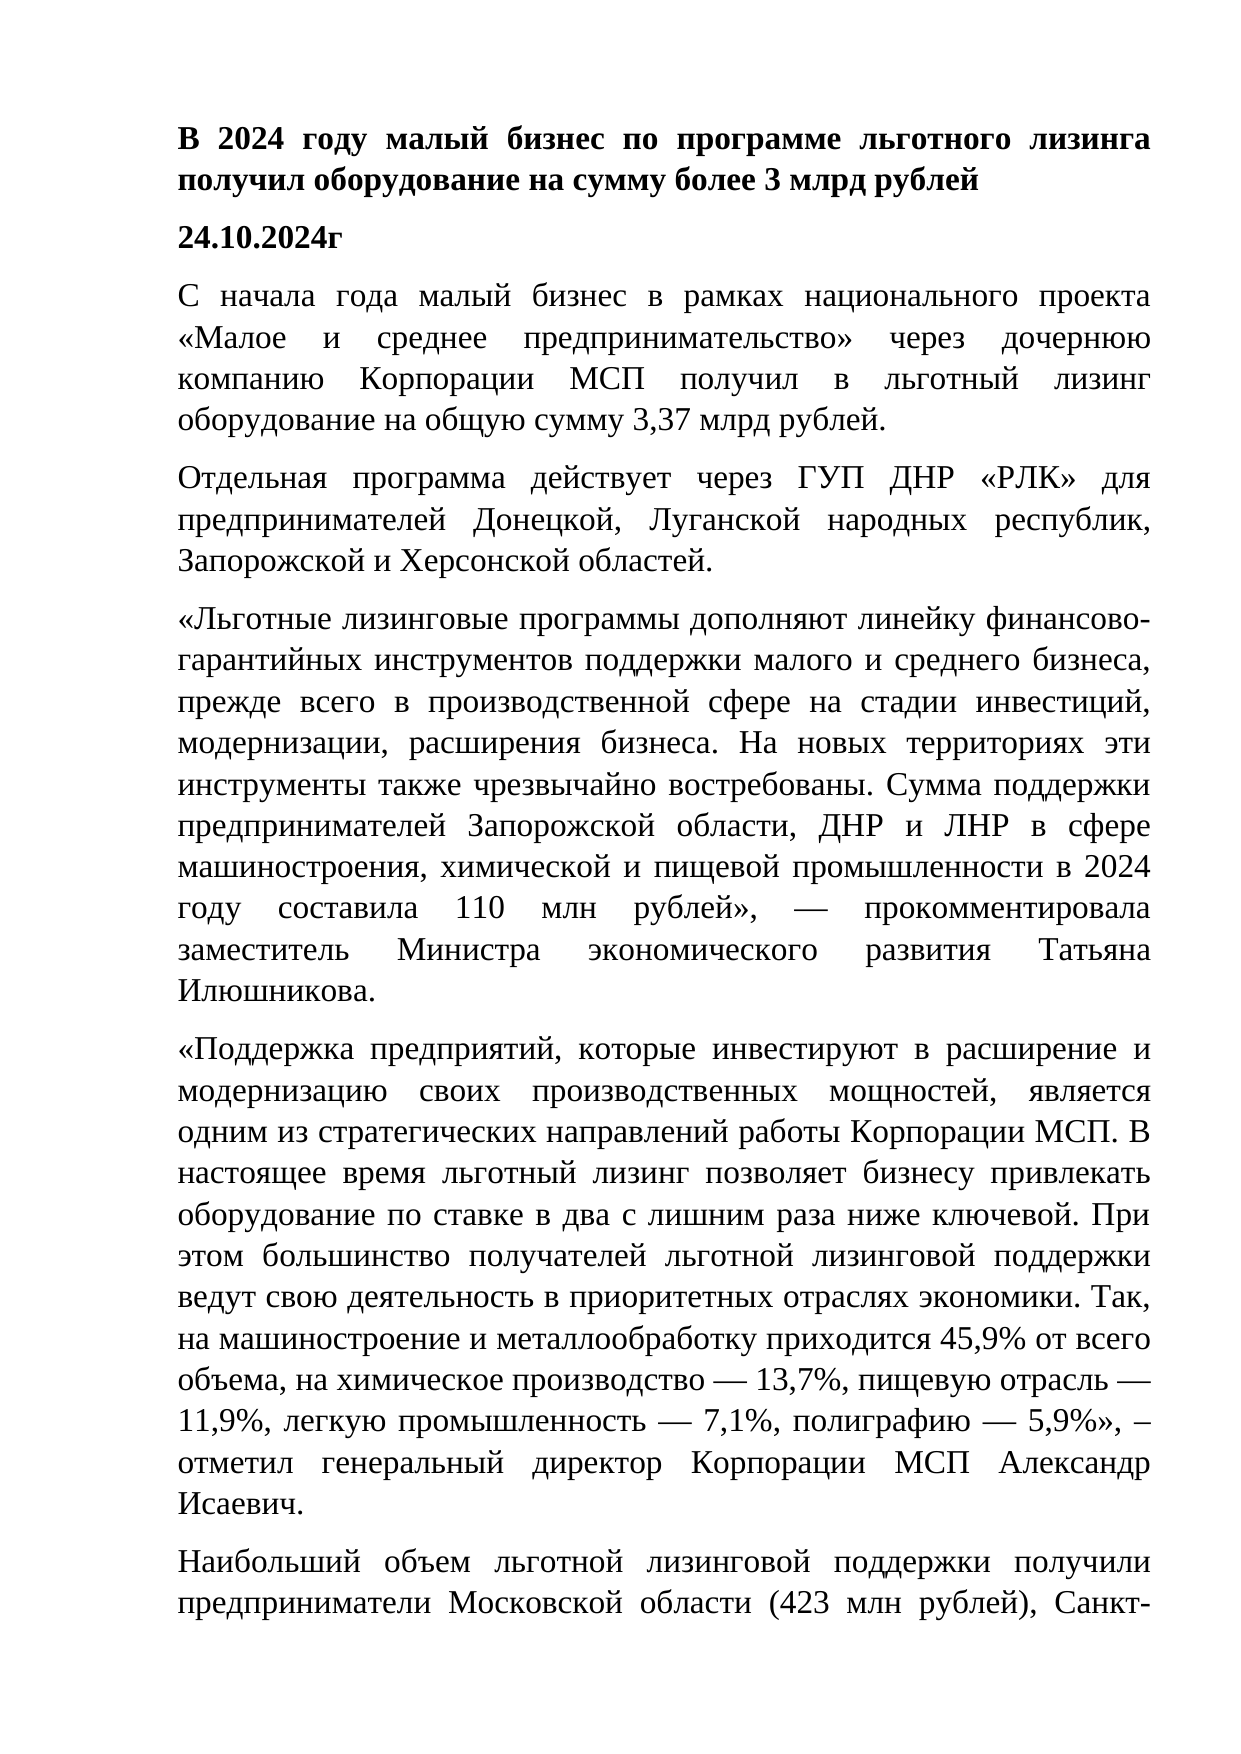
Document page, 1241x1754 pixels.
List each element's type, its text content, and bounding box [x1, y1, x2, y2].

text «Поддержка предприятий, которые инвестируют в расширение и модернизацию своих производственных мощностей, является одним из стратегических направлений работы Корпорации МСП. В настоящее время льготный лизинг позволяет бизнесу привлекать оборудование по ставке в два с лишним раза ниже ключевой. При этом большинство получателей льготной лизинговой поддержки ведут свою деятельность в приоритетных отраслях экономики. Так, на машиностроение и металлообработку приходится 45,9% от всего объема, на химическое производство — 13,7%, пищевую отрасль — 11,9%, легкую промышленность — 7,1%, полиграфию — 5,9%», – отметил генеральный директор Корпорации МСП Александр Исаевич. [177, 1028, 1152, 1522]
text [177, 1541, 1152, 1621]
text С начала года малый бизнес в рамках национального проекта «Малое и среднее предпринимательство» через дочернюю компанию Корпорации МСП получил в льготный лизинг оборудование на общую сумму 3,37 млрд рублей. [177, 276, 1152, 438]
text 24.10.2024г [177, 217, 1152, 256]
text Отдельная программа действует через ГУП ДНР «РЛК» для предпринимателей Донецкой, Луганской народных республик, Запорожской и Херсонской областей. [177, 458, 1152, 579]
text «Льготные лизинговые программы дополняют линейку финансово-гарантийных инструментов поддержки малого и среднего бизнеса, прежде всего в производственной сфере на стадии инвестиций, модернизации, расширения бизнеса. На новых территориях эти инструменты также чрезвычайно востребованы. Сумма поддержки предпринимателей Запорожской области, ДНР и ЛНР в сфере машиностроения, химической и пищевой промышленности в 2024 году составила 110 млн рублей», — прокомментировала заместитель Министра экономического развития Татьяна Илюшникова. [177, 598, 1152, 1009]
text В 2024 году малый бизнес по программе льготного лизинга получил оборудование на сумму более 3 млрд рублей [177, 118, 1152, 198]
